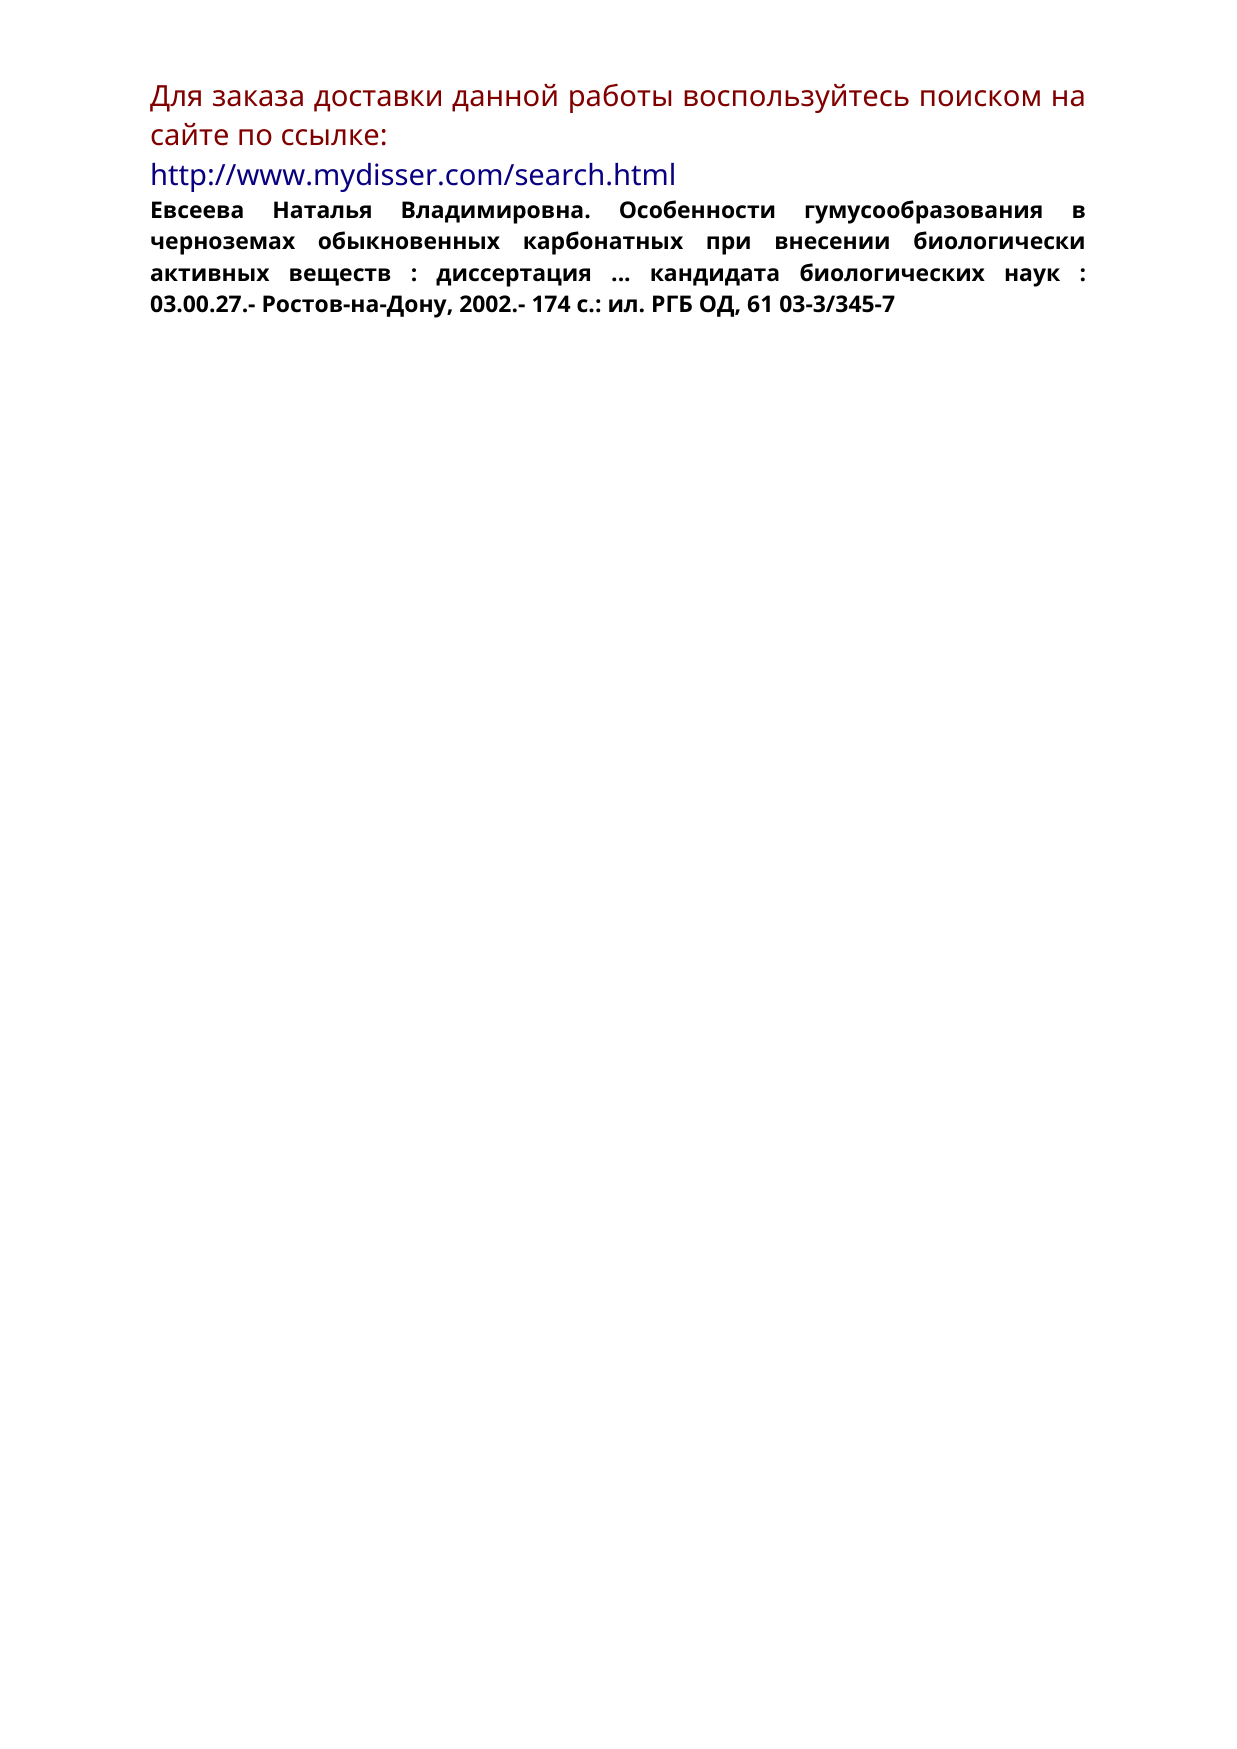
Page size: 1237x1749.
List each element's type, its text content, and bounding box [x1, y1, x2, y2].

text Евсеева Наталья Владимировна. Особенности гумусообразования в черноземах обыкновенных карбонатных при внесении биологически активных веществ : диссертация ... кандидата биологических наук : 03.00.27.- Ростов-на-Дону, 2002.- 174 с.: ил. РГБ ОД, 61 03-3/345-7 [150, 194, 1086, 319]
